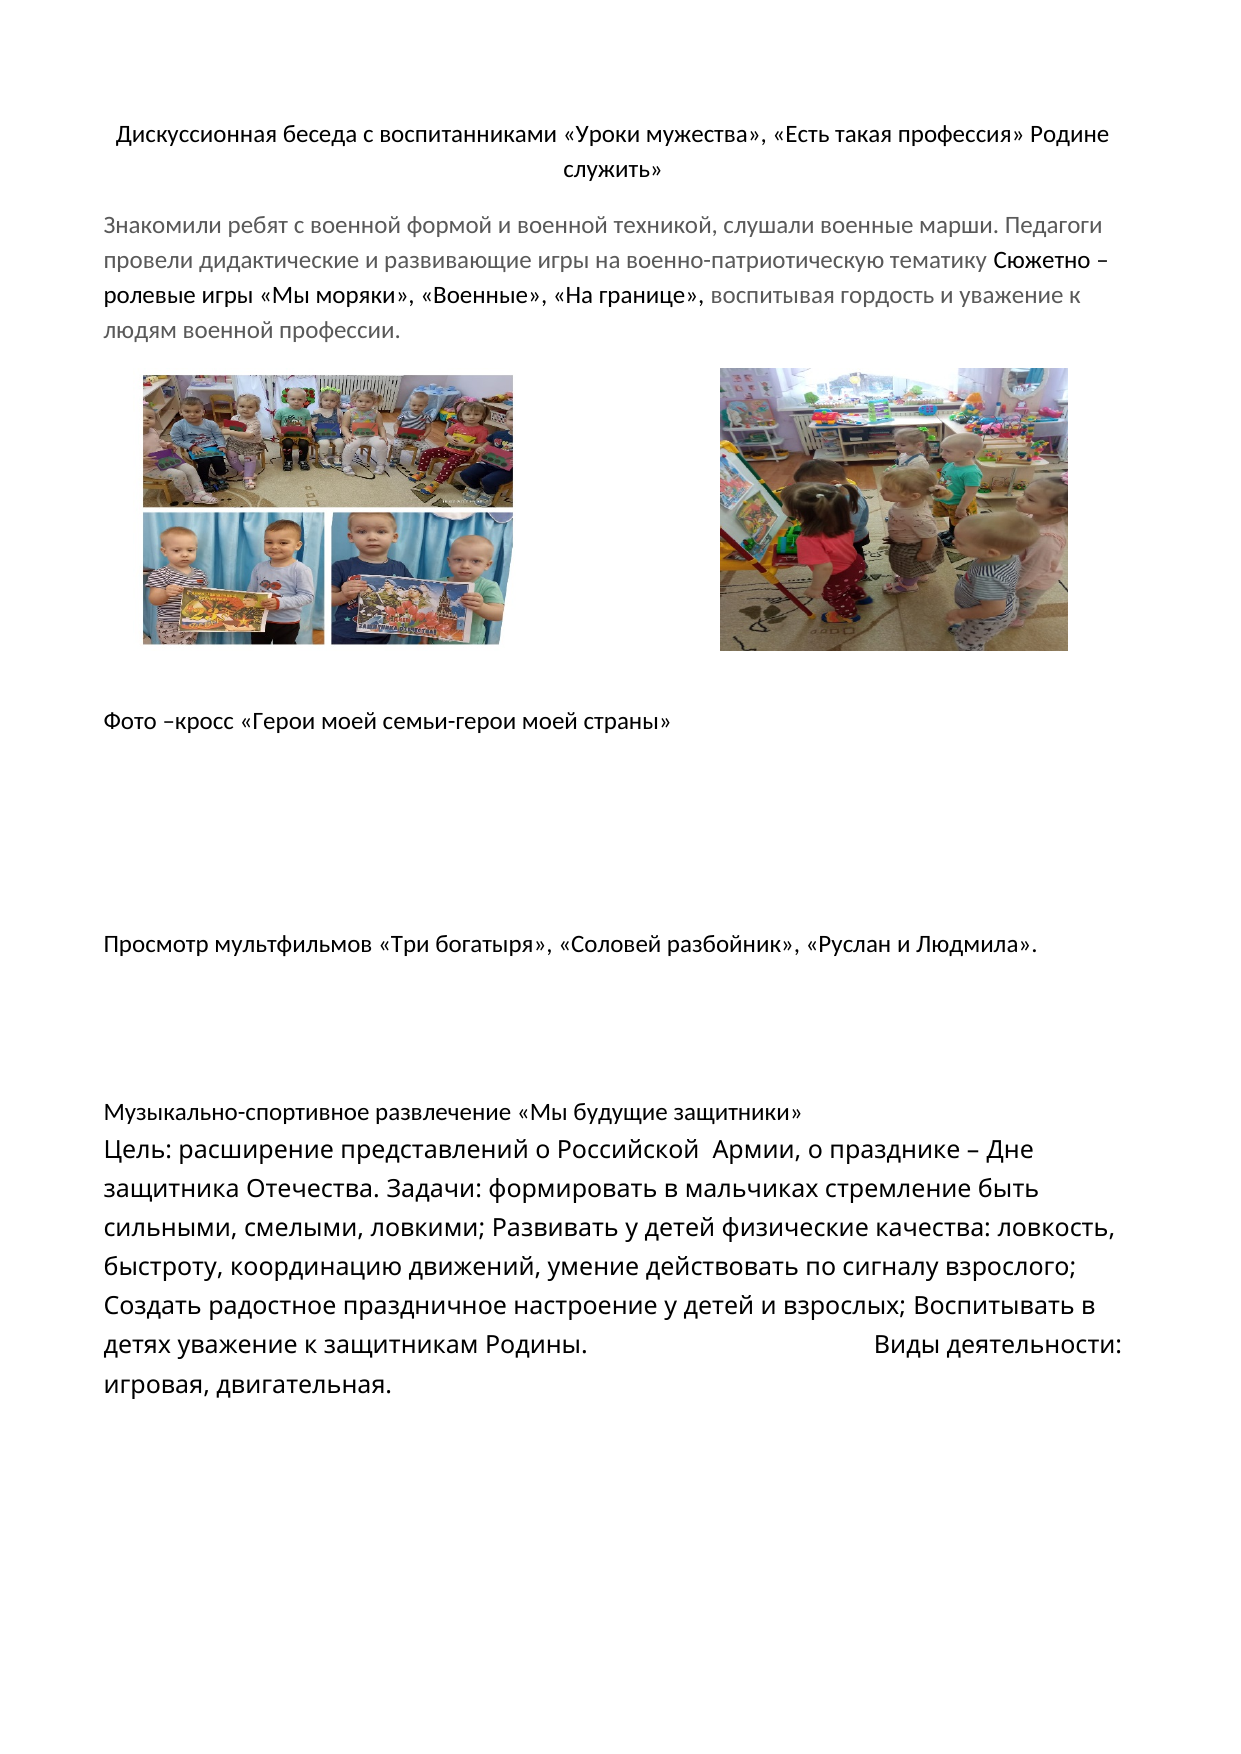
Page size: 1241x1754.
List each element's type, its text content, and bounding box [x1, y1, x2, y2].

text Дискуссионная беседа с воспитанниками «Уроки мужества», «Есть такая профессия» Родине служить» [103, 118, 1122, 184]
text Просмотр мультфильмов «Три богатыря», «Соловей разбойник», «Руслан и Людмила». [103, 928, 1122, 959]
picture [133, 368, 522, 651]
text Фото –кросс «Герои моей семьи-герои моей страны» [103, 705, 1122, 735]
picture [720, 368, 1068, 651]
text Музыкально-спортивное развлечение «Мы будущие защитники» Цель: расширение представлений о Российской Армии, о празднике – Дне защитника Отечества. Задачи: формировать в мальчиках стремление быть сильными, смелыми, ловкими; Развивать у детей физические качества: ловкость, быстроту, координацию движений, умение действовать по сигналу взрослого; Создать радостное праздничное настроение у детей и взрослых; Воспитывать в детях уважение к защитникам Родины. Виды деятельности: игровая, двигательная. [103, 1096, 1122, 1400]
text Знакомили ребят с военной формой и военной техникой, слушали военные марши. Педагоги провели дидактические и развивающие игры на военно-патриотическую тематику Сюжетно –ролевые игры «Мы моряки», «Военные», «На границе», воспитывая гордость и уважение к людям военной профессии. [103, 209, 1122, 344]
